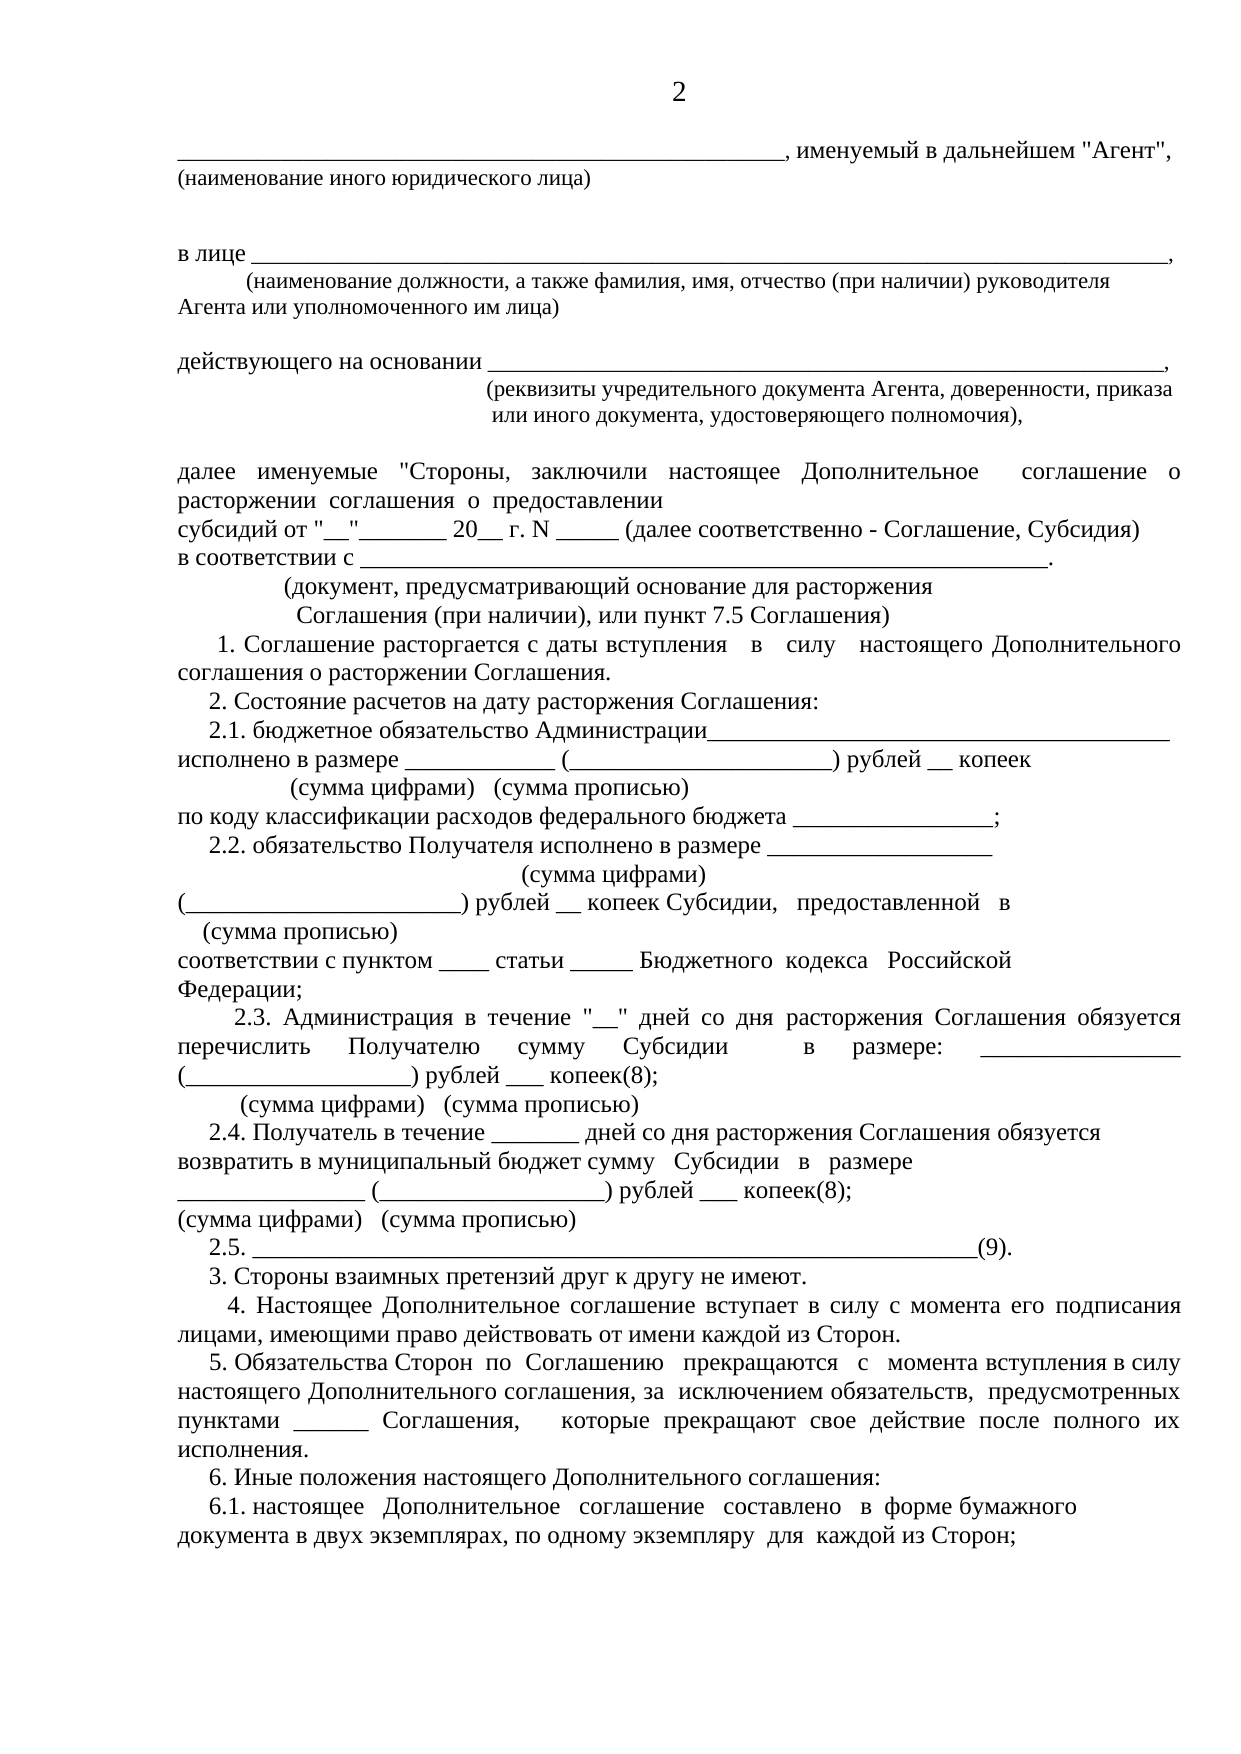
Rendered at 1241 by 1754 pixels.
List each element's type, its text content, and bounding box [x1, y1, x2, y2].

text действующего на основании ___________________________________________________________, [177, 346, 1181, 375]
text субсидий от "__"_______ 20__ г. N _____ (далее соответственно - Соглашение, Субсидия) [177, 514, 1181, 542]
text 5. Обязательства Сторон по Соглашению прекращаются с момента вступления в силу настоящего Дополнительного соглашения, за исключением обязательств, предусмотренных пунктами ______ Соглашения, которые прекращают свое действие после полного их исполнения. [177, 1347, 1181, 1462]
text (наименование должности, а также фамилия, имя, отчество (при наличии) руководителя Агента или уполномоченного им лица) [177, 267, 1181, 320]
text (наименование иного юридического лица) [177, 164, 1181, 191]
text исполнено в размере ____________ (_____________________) рублей __ копеек [177, 744, 1181, 772]
text (______________________) рублей __ копеек Субсидии, предоставленной в [177, 887, 1181, 916]
text Соглашения (при наличии), или пункт 7.5 Соглашения) [177, 600, 1181, 629]
text 2.5. __________________________________________________________(9). [177, 1232, 1181, 1261]
text далее именуемые "Стороны, заключили настоящее Дополнительное соглашение о расторжении соглашения о предоставлении [177, 456, 1181, 514]
text Федерации; [177, 974, 1181, 1002]
text 6.1. настоящее Дополнительное соглашение составлено в форме бумажного документа в двух экземплярах, по одному экземпляру для каждой из Сторон; [177, 1491, 1181, 1549]
text по коду классификации расходов федерального бюджета ________________; [177, 801, 1181, 830]
text (сумма прописью) [177, 916, 1181, 945]
text 2. Состояние расчетов на дату расторжения Соглашения: [177, 686, 1181, 715]
text (сумма цифрами) (сумма прописью) [177, 772, 1181, 801]
text (сумма цифрами) (сумма прописью) [177, 1204, 1181, 1232]
text в соответствии с _______________________________________________________. [177, 542, 1181, 571]
text (сумма цифрами) [177, 859, 1181, 887]
text 6. Иные положения настоящего Дополнительного соглашения: [177, 1462, 1181, 1491]
text (реквизиты учредительного документа Агента, доверенности, приказа [177, 375, 1181, 401]
text соответствии с пунктом ____ статьи _____ Бюджетного кодекса Российской [177, 945, 1181, 974]
text 2.1. бюджетное обязательство Администрации_____________________________________ [177, 715, 1181, 744]
text 2.4. Получатель в течение _______ дней со дня расторжения Соглашения обязуется возвратить в муниципальный бюджет сумму Субсидии в размере [177, 1117, 1181, 1175]
text 4. Настоящее Дополнительное соглашение вступает в силу с момента его подписания лицами, имеющими право действовать от имени каждой из Сторон. [177, 1290, 1181, 1347]
text в лице ________________________________________________________________________________, [177, 238, 1181, 267]
text _______________ (__________________) рублей ___ копеек(8); [177, 1175, 1181, 1204]
text _____________________________________________________, именуемый в дальнейшем "Агент", [177, 135, 1181, 164]
text (сумма цифрами) (сумма прописью) [177, 1089, 1181, 1117]
text (документ, предусматривающий основание для расторжения [177, 571, 1181, 600]
text 3. Стороны взаимных претензий друг к другу не имеют. [177, 1261, 1181, 1290]
text 2.3. Администрация в течение "__" дней со дня расторжения Соглашения обязуется перечислить Получателю сумму Субсидии в размере: ________________ (__________________) рублей ___ копеек(8); [177, 1002, 1181, 1089]
text 1. Соглашение расторгается с даты вступления в силу настоящего Дополнительного соглашения о расторжении Соглашения. [177, 629, 1181, 686]
text 2.2. обязательство Получателя исполнено в размере __________________ [177, 830, 1181, 859]
text или иного документа, удостоверяющего полномочия), [177, 401, 1181, 427]
